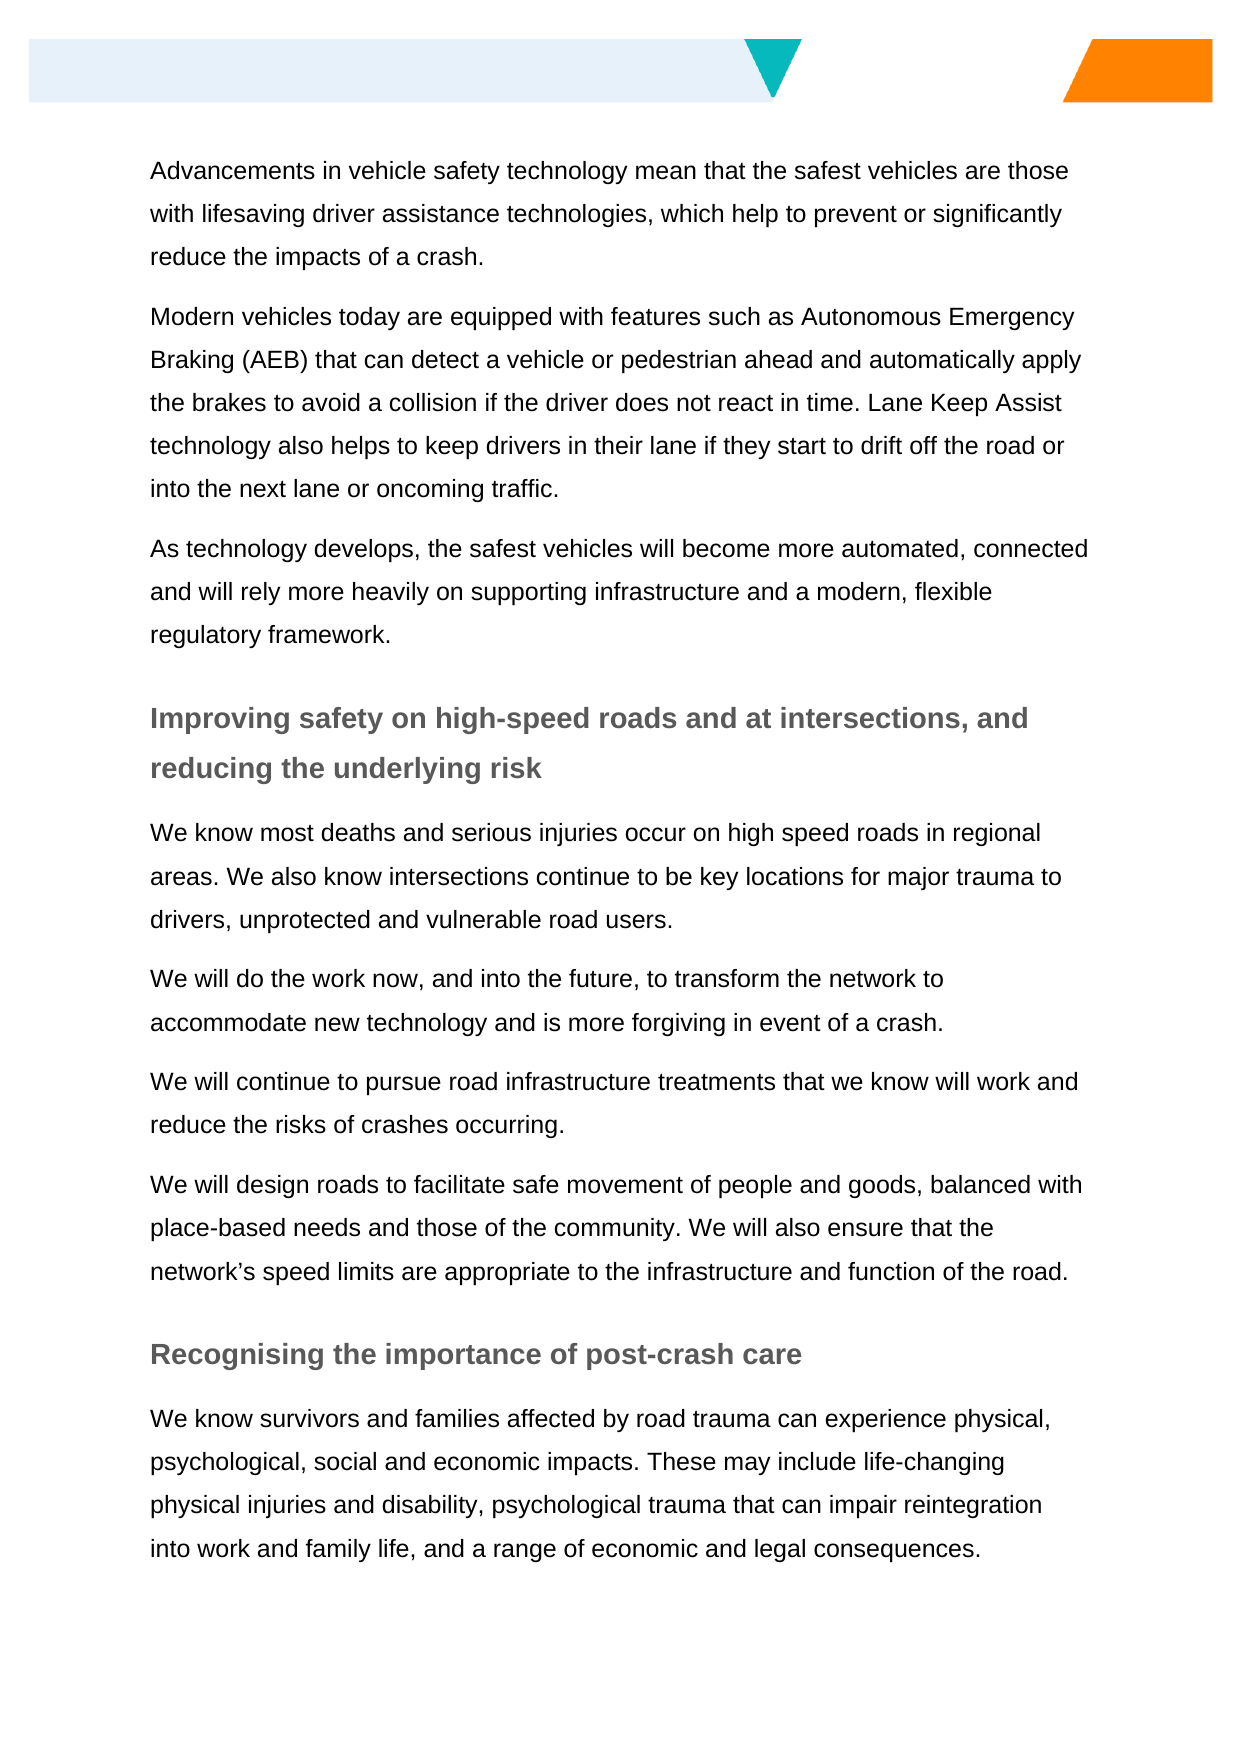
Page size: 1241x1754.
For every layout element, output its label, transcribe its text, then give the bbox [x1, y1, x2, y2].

text Advancements in vehicle safety technology mean that the safest vehicles are those with lifesaving driver assistance technologies, which help to prevent or significantly reduce the impacts of a crash. [150, 156, 1090, 271]
subtitle Recognising the importance of post-crash care [150, 1337, 1090, 1371]
subtitle Improving safety on high-speed roads and at intersections, and reducing the underlying risk [150, 701, 1090, 785]
text Modern vehicles today are equipped with features such as Autonomous Emergency Braking (AEB) that can detect a vehicle or pedestrian ahead and automatically apply the brakes to avoid a collision if the driver does not react in time. Lane Keep Assist technology also helps to keep drivers in their lane if they start to drift off the road or into the next lane or oncoming traffic. [150, 302, 1090, 503]
text We know most deaths and serious injuries occur on high speed roads in regional areas. We also know intersections continue to be key locations for major trauma to drivers, unprotected and vulnerable road users. [150, 818, 1090, 933]
text We will do the work now, and into the future, to transform the network to accommodate new technology and is more forgiving in event of a crash. [150, 964, 1090, 1036]
text We know survivors and families affected by road trauma can experience physical, psychological, social and economic impacts. These may include life-changing physical injuries and disability, psychological trauma that can impair reintegration into work and family life, and a range of economic and legal consequences. [150, 1404, 1090, 1562]
text As technology develops, the safest vehicles will become more automated, connected and will rely more heavily on supporting infrastructure and a modern, flexible regulatory framework. [150, 534, 1090, 649]
text We will continue to pursue road infrastructure treatments that we know will work and reduce the risks of crashes occurring. [150, 1067, 1090, 1139]
text We will design roads to facilitate safe movement of people and goods, balanced with place-based needs and those of the community. We will also ensure that the network’s speed limits are appropriate to the infrastructure and function of the road. [150, 1170, 1090, 1285]
picture [0, 9, 1241, 137]
